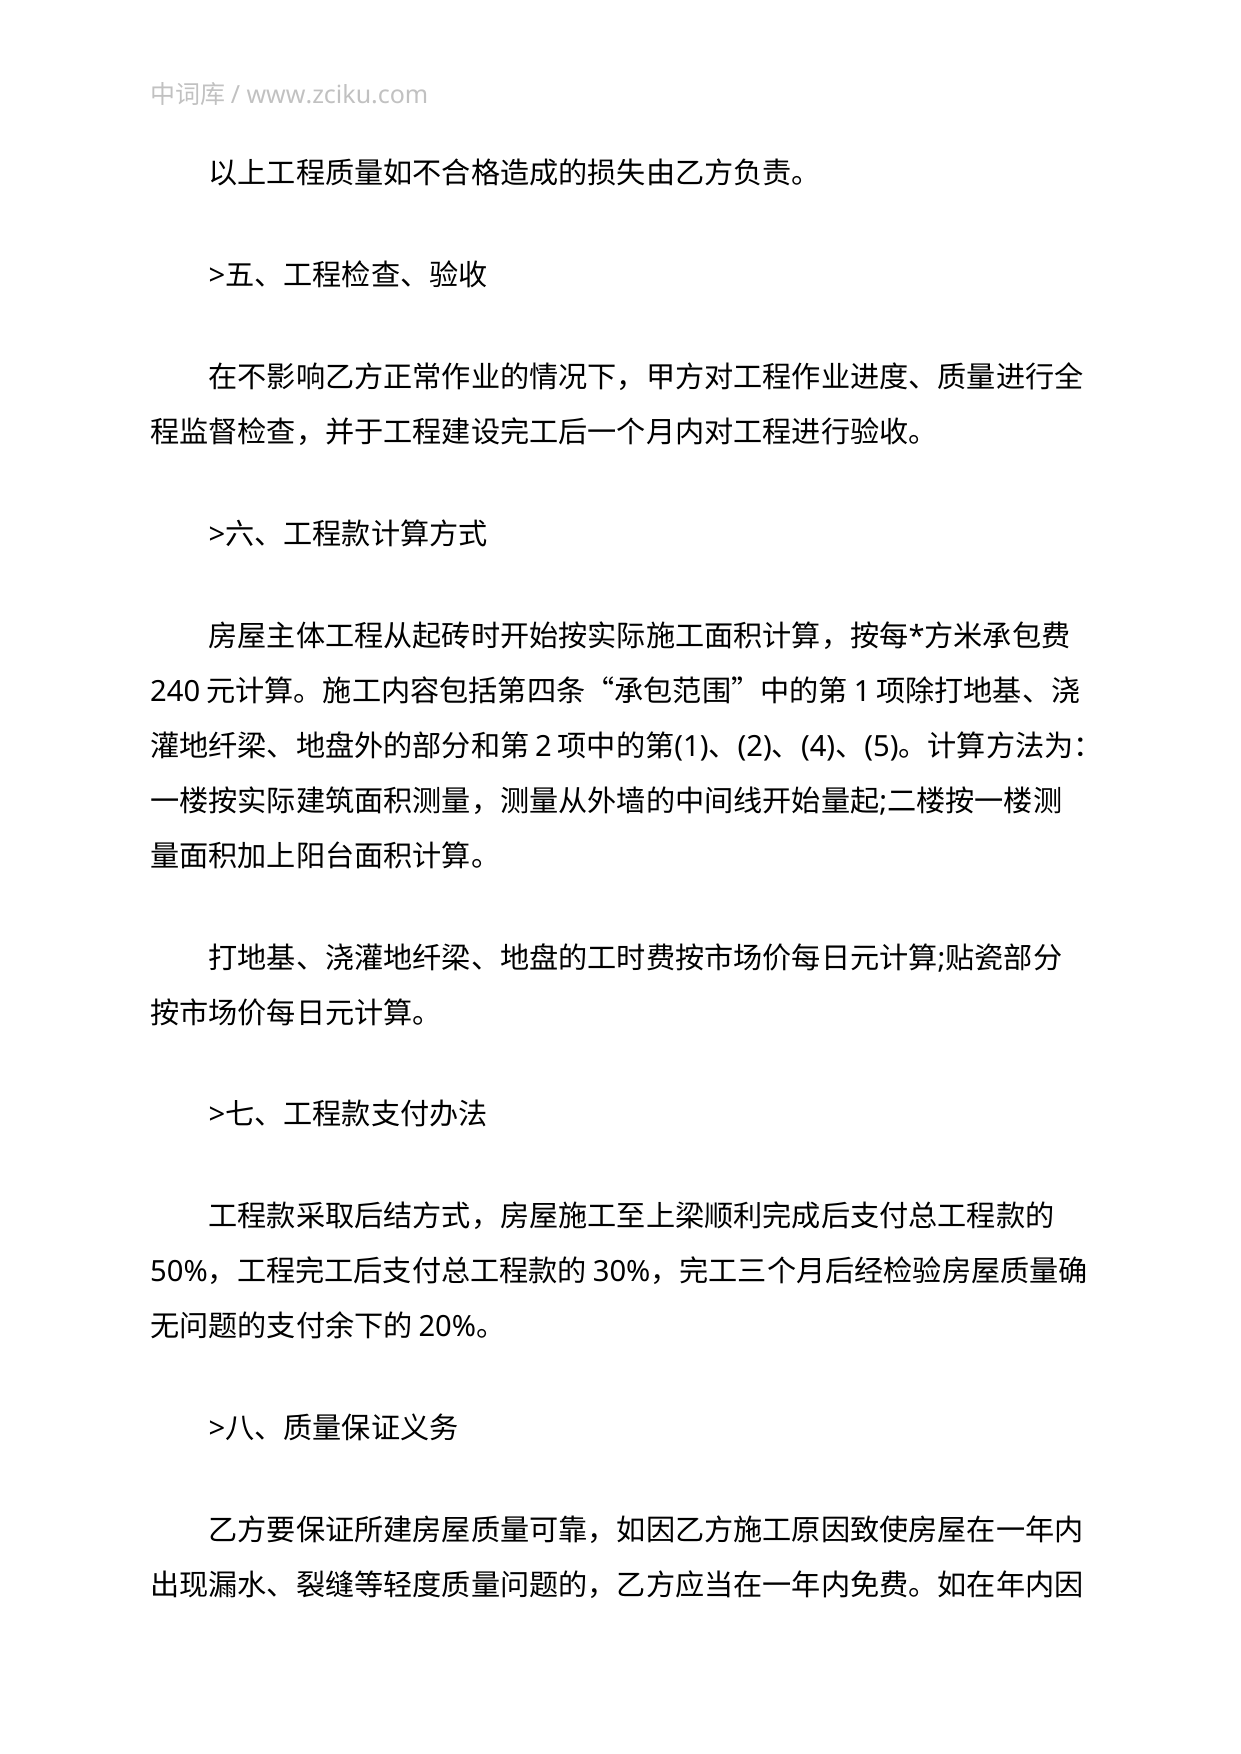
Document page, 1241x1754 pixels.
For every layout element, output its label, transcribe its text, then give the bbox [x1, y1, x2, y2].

text 打地基、浇灌地纤梁、地盘的工时费按市场价每日元计算;贴瓷部分按市场价每日元计算。 [150, 934, 1090, 1031]
text 在不影响乙方正常作业的情况下，甲方对工程作业进度、质量进行全程监督检查，并于工程建设完工后一个月内对工程进行验收。 [150, 354, 1090, 451]
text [150, 1507, 1090, 1604]
text 工程款采取后结方式，房屋施工至上梁顺利完成后支付总工程款的50%，工程完工后支付总工程款的30%，完工三个月后经检验房屋质量确无问题的支付余下的20%。 [150, 1193, 1090, 1345]
text >八、质量保证义务 [150, 1405, 1090, 1447]
text >五、工程检查、验收 [150, 252, 1090, 294]
text >七、工程款支付办法 [150, 1091, 1090, 1133]
text >六、工程款计算方式 [150, 510, 1090, 553]
text 房屋主体工程从起砖时开始按实际施工面积计算，按每*方米承包费240元计算。施工内容包括第四条“承包范围”中的第1项除打地基、浇灌地纤梁、地盘外的部分和第2项中的第(1)、(2)、(4)、(5)。计算方法为：一楼按实际建筑面积测量，测量从外墙的中间线开始量起;二楼按一楼测量面积加上阳台面积计算。 [150, 612, 1090, 875]
text 以上工程质量如不合格造成的损失由乙方负责。 [150, 150, 1090, 192]
